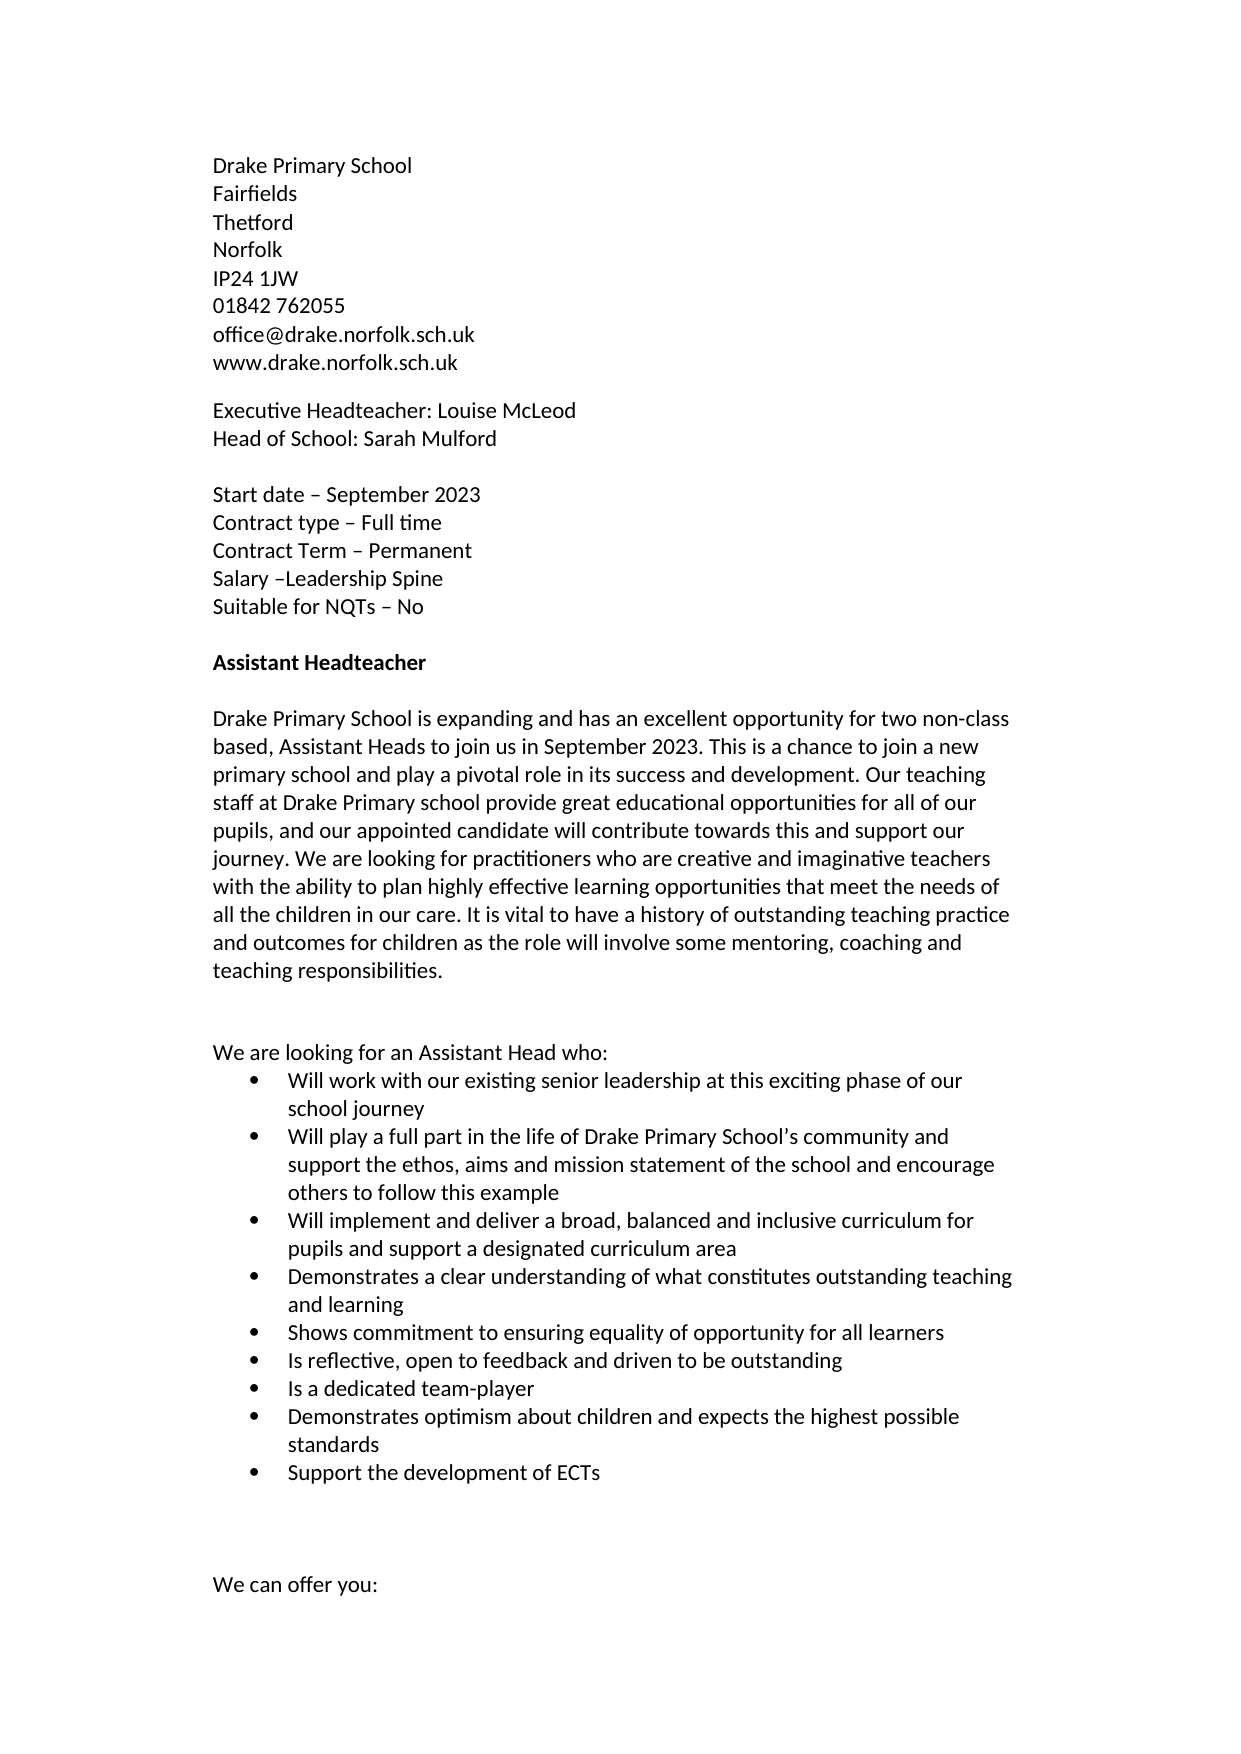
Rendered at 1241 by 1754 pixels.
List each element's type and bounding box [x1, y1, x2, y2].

table_header [211, 150, 1029, 1600]
